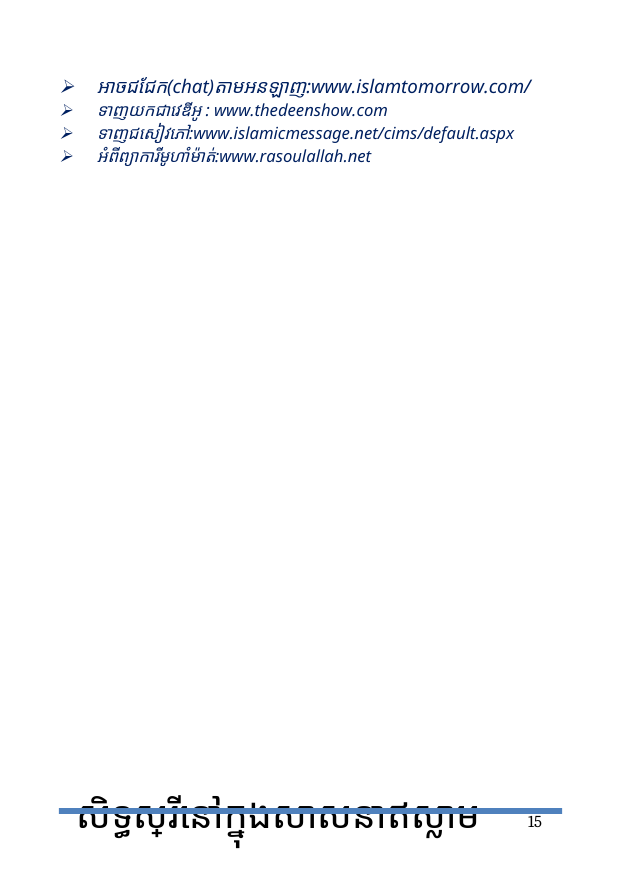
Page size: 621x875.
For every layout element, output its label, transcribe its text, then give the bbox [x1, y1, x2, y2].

list អាចជជែក(chat)តាមអនឡាញ:www.islamtomorrow.com/ [59, 73, 565, 99]
list ទាញជសៀវភៅ:www.islamicmessage.net/cims/default.aspx [59, 122, 565, 144]
list អំពីព្យាការីមូហាំម៉ាត់:www.rasoulallah.net [59, 144, 498, 167]
list ទាញយកជាវេឌីអូ : www.thedeenshow.com [59, 99, 498, 122]
